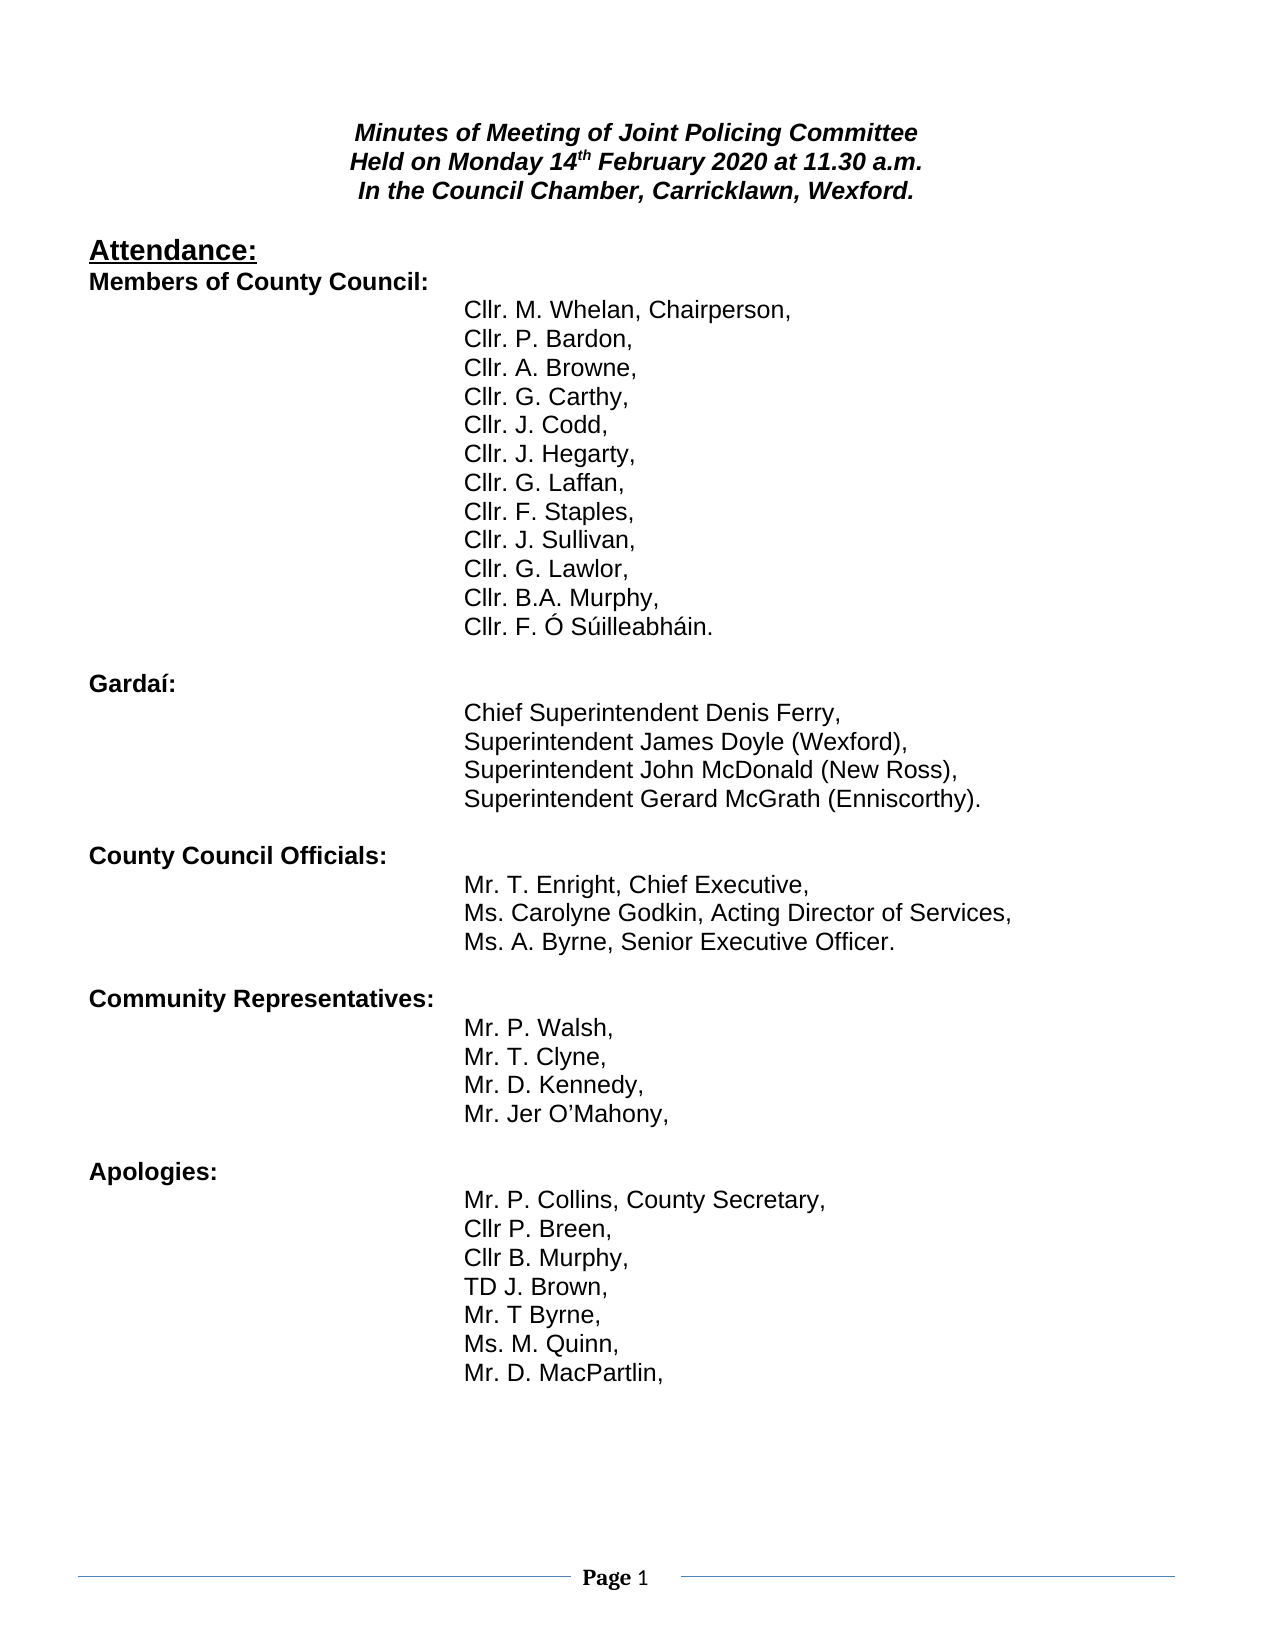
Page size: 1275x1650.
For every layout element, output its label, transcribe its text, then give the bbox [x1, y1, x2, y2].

text Cllr. F. Staples, [389, 497, 1186, 525]
text Attendance: [89, 233, 1186, 267]
text Mr. T Byrne, [389, 1300, 1186, 1329]
text Cllr. B.A. Murphy, [389, 583, 1186, 612]
text Superintendent James Doyle (Wexford), [89, 727, 1186, 755]
text Minutes of Meeting of Joint Policing Committee [89, 118, 1186, 147]
text Cllr. G. Carthy, [389, 382, 1186, 410]
text Cllr P. Breen, [389, 1214, 1186, 1243]
text Mr. P. Collins, County Secretary, [389, 1185, 1186, 1214]
text Cllr B. Murphy, [389, 1243, 1186, 1271]
text Mr. T. Enright, Chief Executive, [389, 870, 1186, 898]
text Mr. D. MacPartlin, [389, 1358, 1186, 1386]
text Cllr. J. Hegarty, [389, 439, 1186, 468]
text Cllr. G. Lawlor, [389, 554, 1186, 583]
text Cllr. M. Whelan, Chairperson, [389, 295, 1186, 324]
text Superintendent Gerard McGrath (Enniscorthy). [89, 784, 1186, 813]
text Ms. A. Byrne, Senior Executive Officer. [389, 927, 1186, 956]
text Mr. T. Clyne, [89, 1041, 1186, 1070]
text Cllr. A. Browne, [389, 353, 1186, 382]
text Ms. Carolyne Godkin, Acting Director of Services, [89, 898, 1186, 927]
text Cllr. P. Bardon, [389, 324, 1186, 353]
text Ms. M. Quinn, [389, 1329, 1186, 1358]
text Gardaí: [89, 669, 1186, 698]
text Chief Superintendent Denis Ferry, [389, 698, 1186, 727]
text Mr. Jer O’Mahony, [89, 1099, 1186, 1128]
text Cllr. J. Codd, [389, 410, 1186, 439]
text County Council Officials: [89, 841, 1186, 870]
text Community Representatives: [89, 984, 1186, 1013]
text TD J. Brown, [389, 1271, 1186, 1300]
text Superintendent John McDonald (New Ross), [89, 755, 1186, 784]
text Apologies: [89, 1156, 1186, 1185]
text Cllr. F. Ó Súilleabháin. [389, 612, 1186, 640]
text Cllr. G. Laffan, [389, 468, 1186, 497]
text Cllr. J. Sullivan, [389, 525, 1186, 554]
text Mr. D. Kennedy, [89, 1070, 1186, 1099]
text In the Council Chamber, Carricklawn, Wexford. [89, 176, 1186, 204]
text Members of County Council: [89, 267, 1186, 295]
text Mr. P. Walsh, [389, 1013, 1186, 1041]
text Held on Monday 14th February 2020 at 11.30 a.m. [89, 147, 1186, 176]
